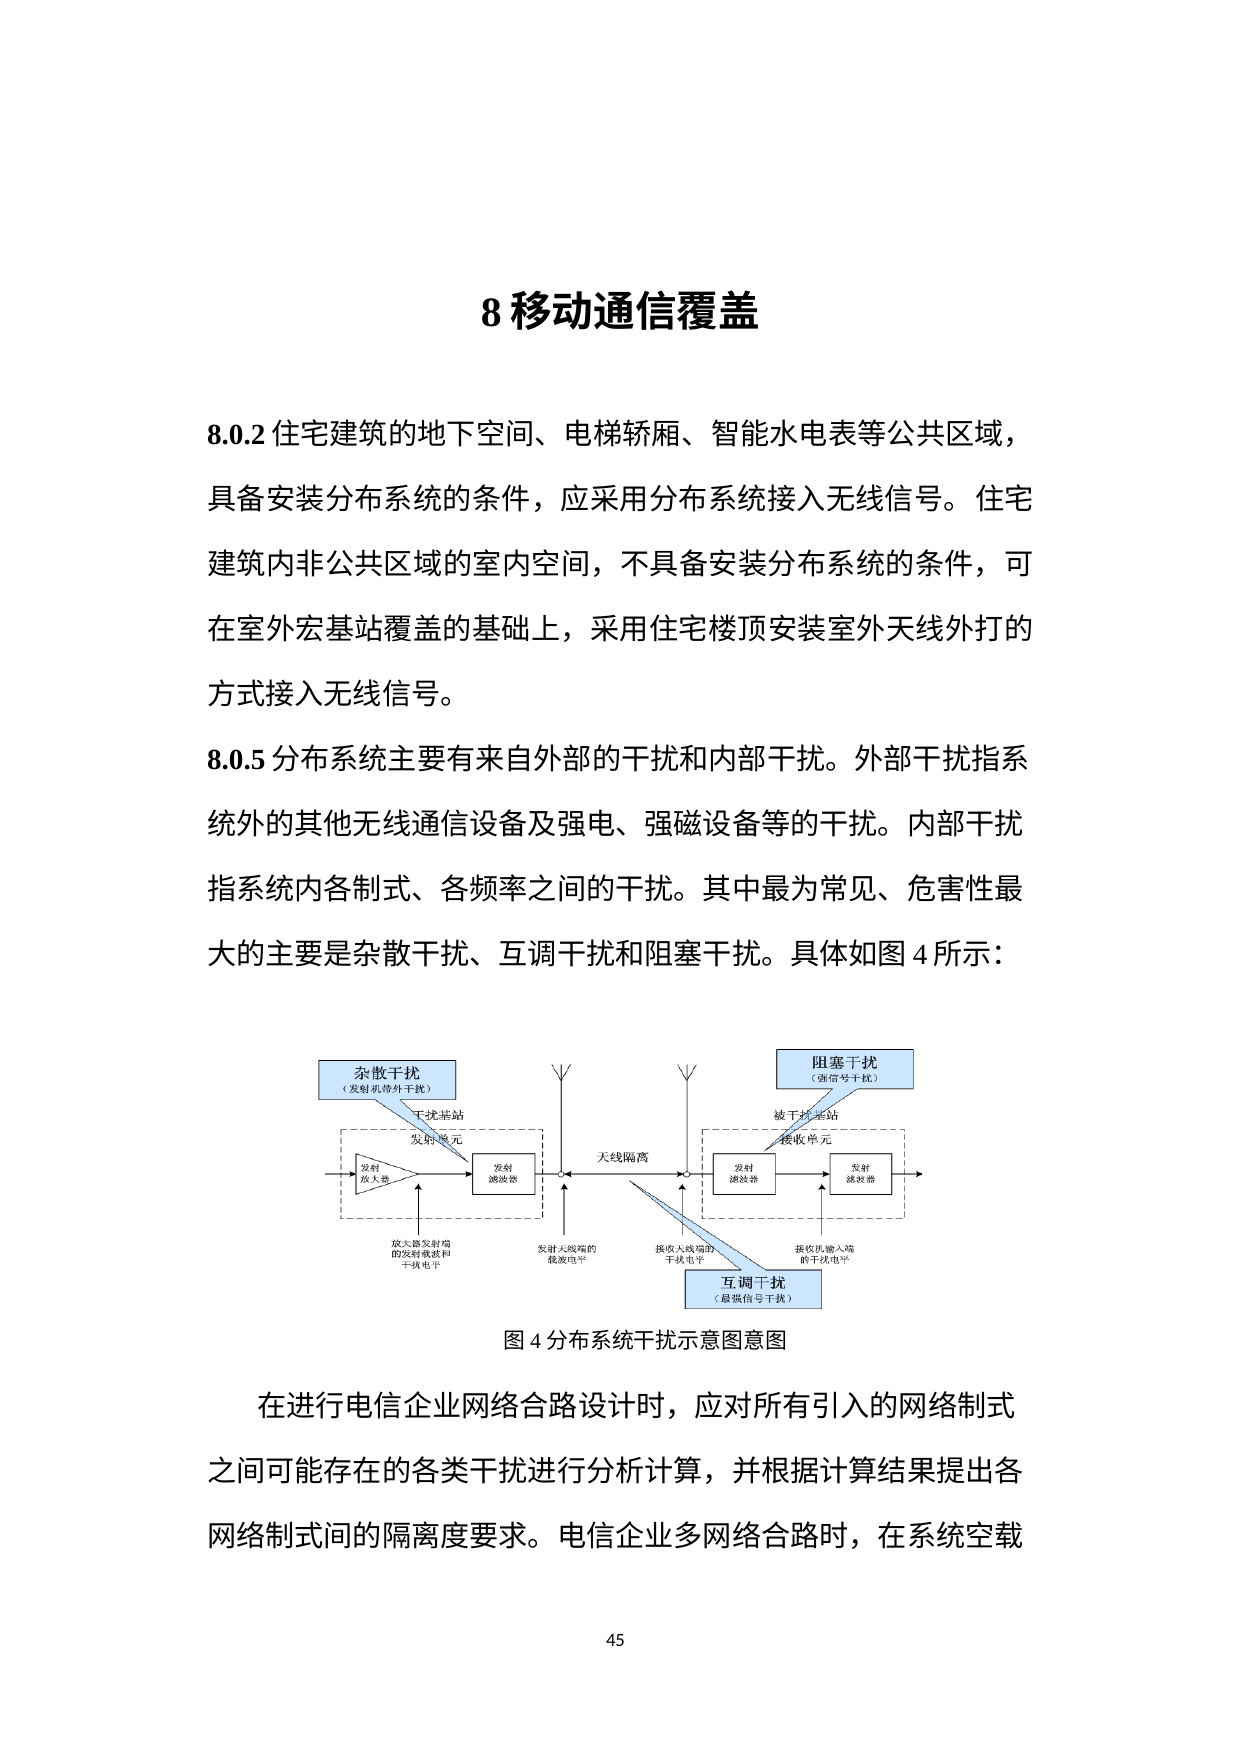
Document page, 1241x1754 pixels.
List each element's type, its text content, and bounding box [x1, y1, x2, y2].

text 8.0.2住宅建筑的地下空间、电梯轿厢、智能水电表等公共区域，具备安装分布系统的条件，应采用分布系统接入无线信号。住宅建筑内非公共区域的室内空间，不具备安装分布系统的条件，可在室外宏基站覆盖的基础上，采用住宅楼顶安装室外天线外打的方式接入无线信号。 [207, 399, 1033, 724]
text 8移动通信覆盖 [207, 276, 1033, 341]
picture [318, 1049, 923, 1309]
text 图4 分布系统干扰示意图意图 [207, 1323, 1033, 1355]
text 8.0.5分布系统主要有来自外部的干扰和内部干扰。外部干扰指系统外的其他无线通信设备及强电、强磁设备等的干扰。内部干扰指系统内各制式、各频率之间的干扰。其中最为常见、危害性最大的主要是杂散干扰、互调干扰和阻塞干扰。具体如图4所示： [207, 724, 1033, 984]
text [207, 1371, 1033, 1566]
